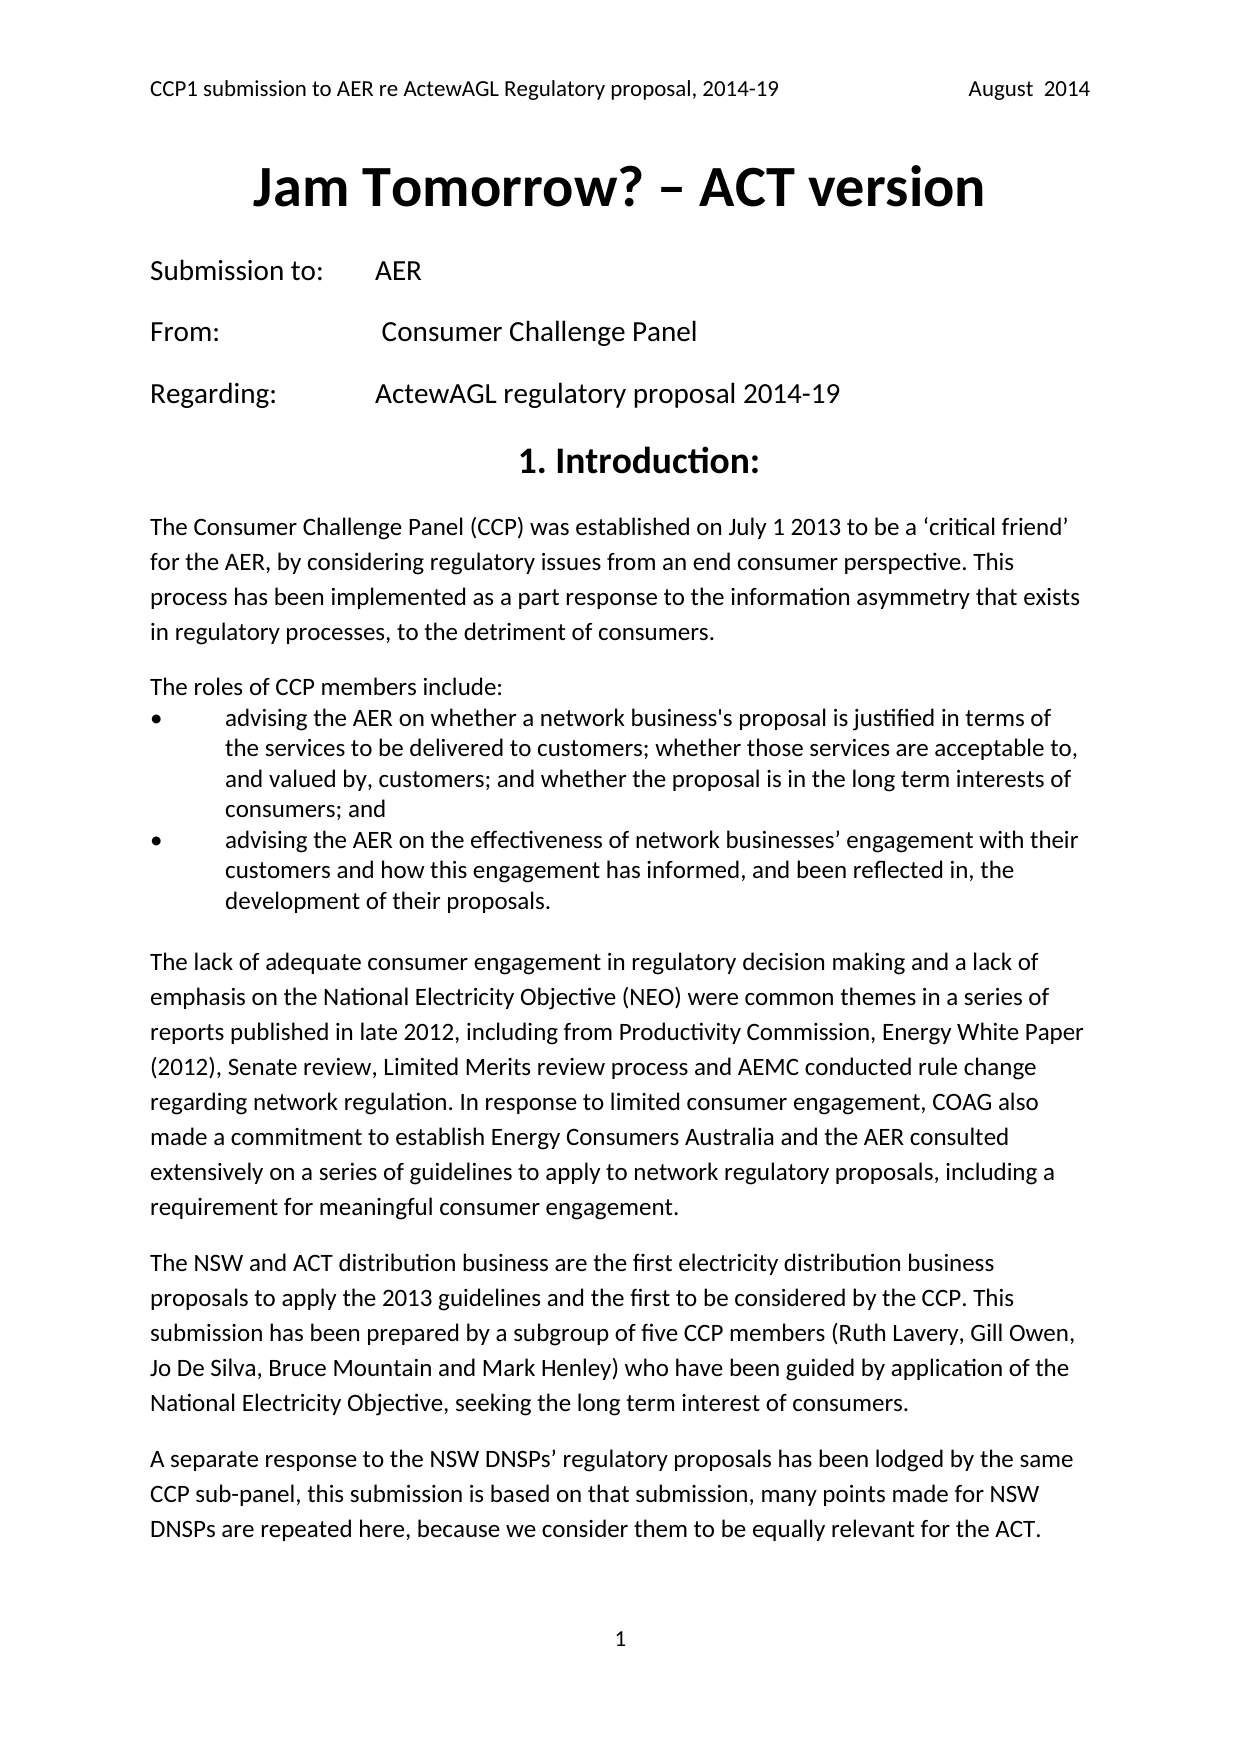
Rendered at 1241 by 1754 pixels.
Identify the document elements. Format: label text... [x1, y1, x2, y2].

text From: Consumer Challenge Panel [150, 313, 1090, 349]
text • advising the AER on the effectiveness of network businesses’ engagement with their customers and how this engagement has informed, and been reflected in, the development of their proposals. [150, 824, 1090, 916]
text The roles of CCP members include: [150, 671, 1090, 702]
text Submission to: AER [150, 252, 1090, 287]
text A separate response to the NSW DNSPs’ regulatory proposals has been lodged by the same CCP sub-panel, this submission is based on that submission, many points made for NSW DNSPs are repeated here, because we consider them to be equally relevant for the ACT. [150, 1443, 1090, 1543]
text Regarding: ActewAGL regulatory proposal 2014-19 [150, 375, 1090, 411]
text Jam Tomorrow? – ACT version [150, 150, 1090, 221]
list Introduction: [187, 437, 1090, 483]
text The NSW and ACT distribution business are the first electricity distribution business proposals to apply the 2013 guidelines and the first to be considered by the CCP. This submission has been prepared by a subgroup of five CCP members (Ruth Lavery, Gill Owen, Jo De Silva, Bruce Mountain and Mark Henley) who have been guided by application of the National Electricity Objective, seeking the long term interest of consumers. [150, 1247, 1090, 1417]
text The lack of adequate consumer engagement in regulatory decision making and a lack of emphasis on the National Electricity Objective (NEO) were common themes in a series of reports published in late 2012, including from Productivity Commission, Energy White Paper (2012), Senate review, Limited Merits review process and AEMC conducted rule change regarding network regulation. In response to limited consumer engagement, COAG also made a commitment to establish Energy Consumers Australia and the AER consulted extensively on a series of guidelines to apply to network regulatory proposals, including a requirement for meaningful consumer engagement. [150, 946, 1090, 1222]
text The Consumer Challenge Panel (CCP) was established on July 1 2013 to be a ‘critical friend’ for the AER, by considering regulatory issues from an end consumer perspective. This process has been implemented as a part response to the information asymmetry that exists in regulatory processes, to the detriment of consumers. [150, 511, 1090, 646]
text • advising the AER on whether a network business's proposal is justified in terms of the services to be delivered to customers; whether those services are acceptable to, and valued by, customers; and whether the proposal is in the long term interests of consumers; and [150, 702, 1090, 824]
